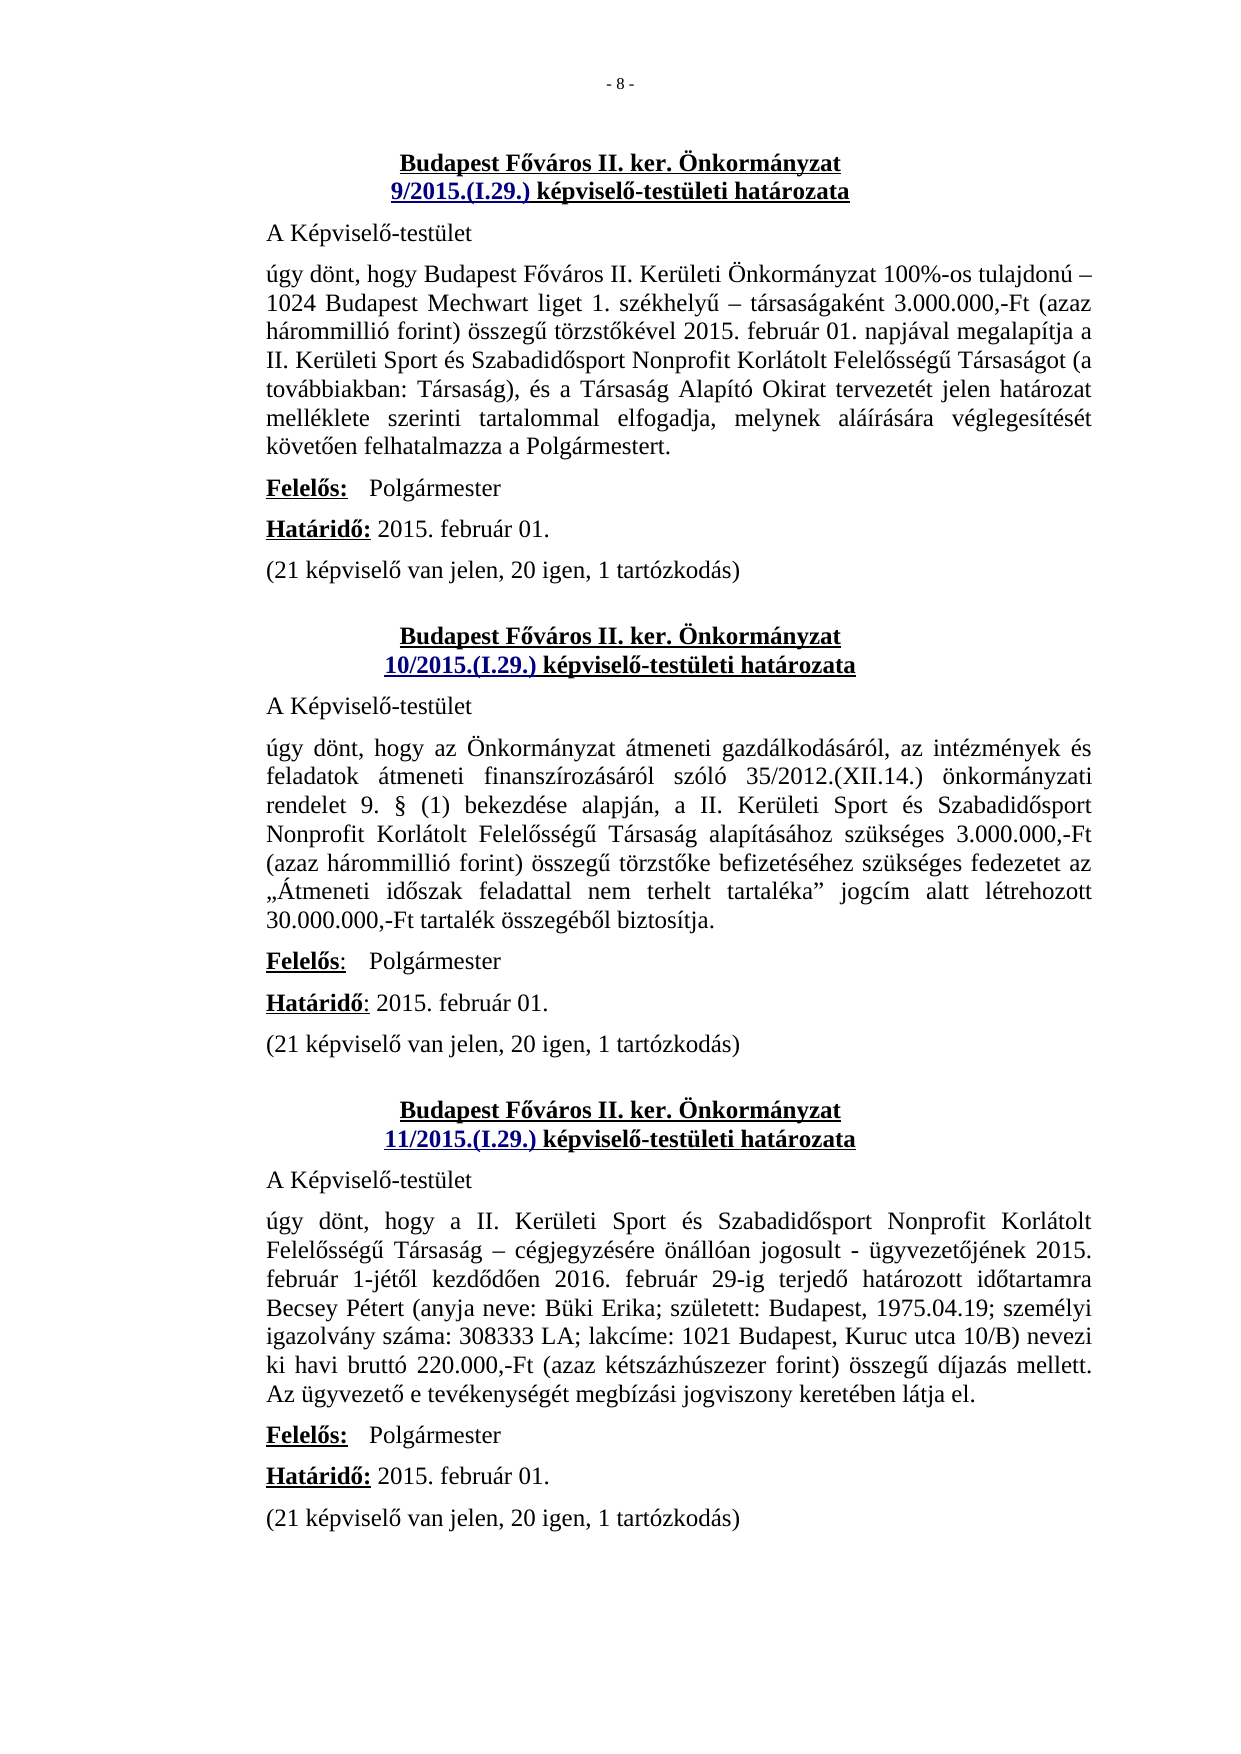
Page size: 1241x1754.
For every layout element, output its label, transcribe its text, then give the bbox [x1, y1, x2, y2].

text A Képviselő-testület [266, 218, 1093, 246]
text úgy dönt, hogy az Önkormányzat átmeneti gazdálkodásáról, az intézmények és feladatok átmeneti finanszírozásáról szóló 35/2012.(XII.14.) önkormányzati rendelet 9. § (1) bekezdése alapján, a II. Kerületi Sport és Szabadidősport Nonprofit Korlátolt Felelősségű Társaság alapításához szükséges 3.000.000,-Ft (azaz hárommillió forint) összegű törzstőke befizetéséhez szükséges fedezetet az „Átmeneti időszak feladattal nem terhelt tartaléka” jogcím alatt létrehozott 30.000.000,-Ft tartalék összegéből biztosítja. [266, 733, 1093, 934]
text Budapest Főváros II. ker. Önkormányzat 10/2015.(I.29.) képviselő-testületi határozata [148, 621, 1093, 679]
text Határidő: 2015. február 01. [266, 1461, 1093, 1490]
text Határidő: 2015. február 01. [266, 514, 1093, 543]
text úgy dönt, hogy a II. Kerületi Sport és Szabadidősport Nonprofit Korlátolt Felelősségű Társaság – cégjegyzésére önállóan jogosult - ügyvezetőjének 2015. február 1-jétől kezdődően 2016. február 29-ig terjedő határozott időtartamra Becsey Pétert (anyja neve: Büki Erika; született: Budapest, 1975.04.19; személyi igazolvány száma: 308333 LA; lakcíme: 1021 Budapest, Kuruc utca 10/B) nevezi ki havi bruttó 220.000,-Ft (azaz kétszázhúszezer forint) összegű díjazás mellett. Az ügyvezető e tevékenységét megbízási jogviszony keretében látja el. [266, 1206, 1093, 1408]
text Felelős: Polgármester [266, 473, 1093, 501]
text A Képviselő-testület [266, 691, 1093, 720]
text A Képviselő-testület [266, 1165, 1093, 1194]
text (21 képviselő van jelen, 20 igen, 1 tartózkodás) [266, 1029, 1093, 1058]
text Felelős: Polgármester [266, 1420, 1093, 1449]
text (21 képviselő van jelen, 20 igen, 1 tartózkodás) [266, 1503, 1093, 1531]
text (21 képviselő van jelen, 20 igen, 1 tartózkodás) [266, 555, 1093, 584]
text Budapest Főváros II. ker. Önkormányzat 11/2015.(I.29.) képviselő-testületi határozata [148, 1095, 1093, 1153]
text Határidő: 2015. február 01. [266, 988, 1093, 1016]
text úgy dönt, hogy Budapest Főváros II. Kerületi Önkormányzat 100%-os tulajdonú – 1024 Budapest Mechwart liget 1. székhelyű – társaságaként 3.000.000,-Ft (azaz hárommillió forint) összegű törzstőkével 2015. február 01. napjával megalapítja a II. Kerületi Sport és Szabadidősport Nonprofit Korlátolt Felelősségű Társaságot (a továbbiakban: Társaság), és a Társaság Alapító Okirat tervezetét jelen határozat melléklete szerinti tartalommal elfogadja, melynek aláírására véglegesítését követően felhatalmazza a Polgármestert. [266, 259, 1093, 460]
text Felelős: Polgármester [266, 946, 1093, 975]
text Budapest Főváros II. ker. Önkormányzat 9/2015.(I.29.) képviselő-testületi határozata [148, 148, 1093, 205]
